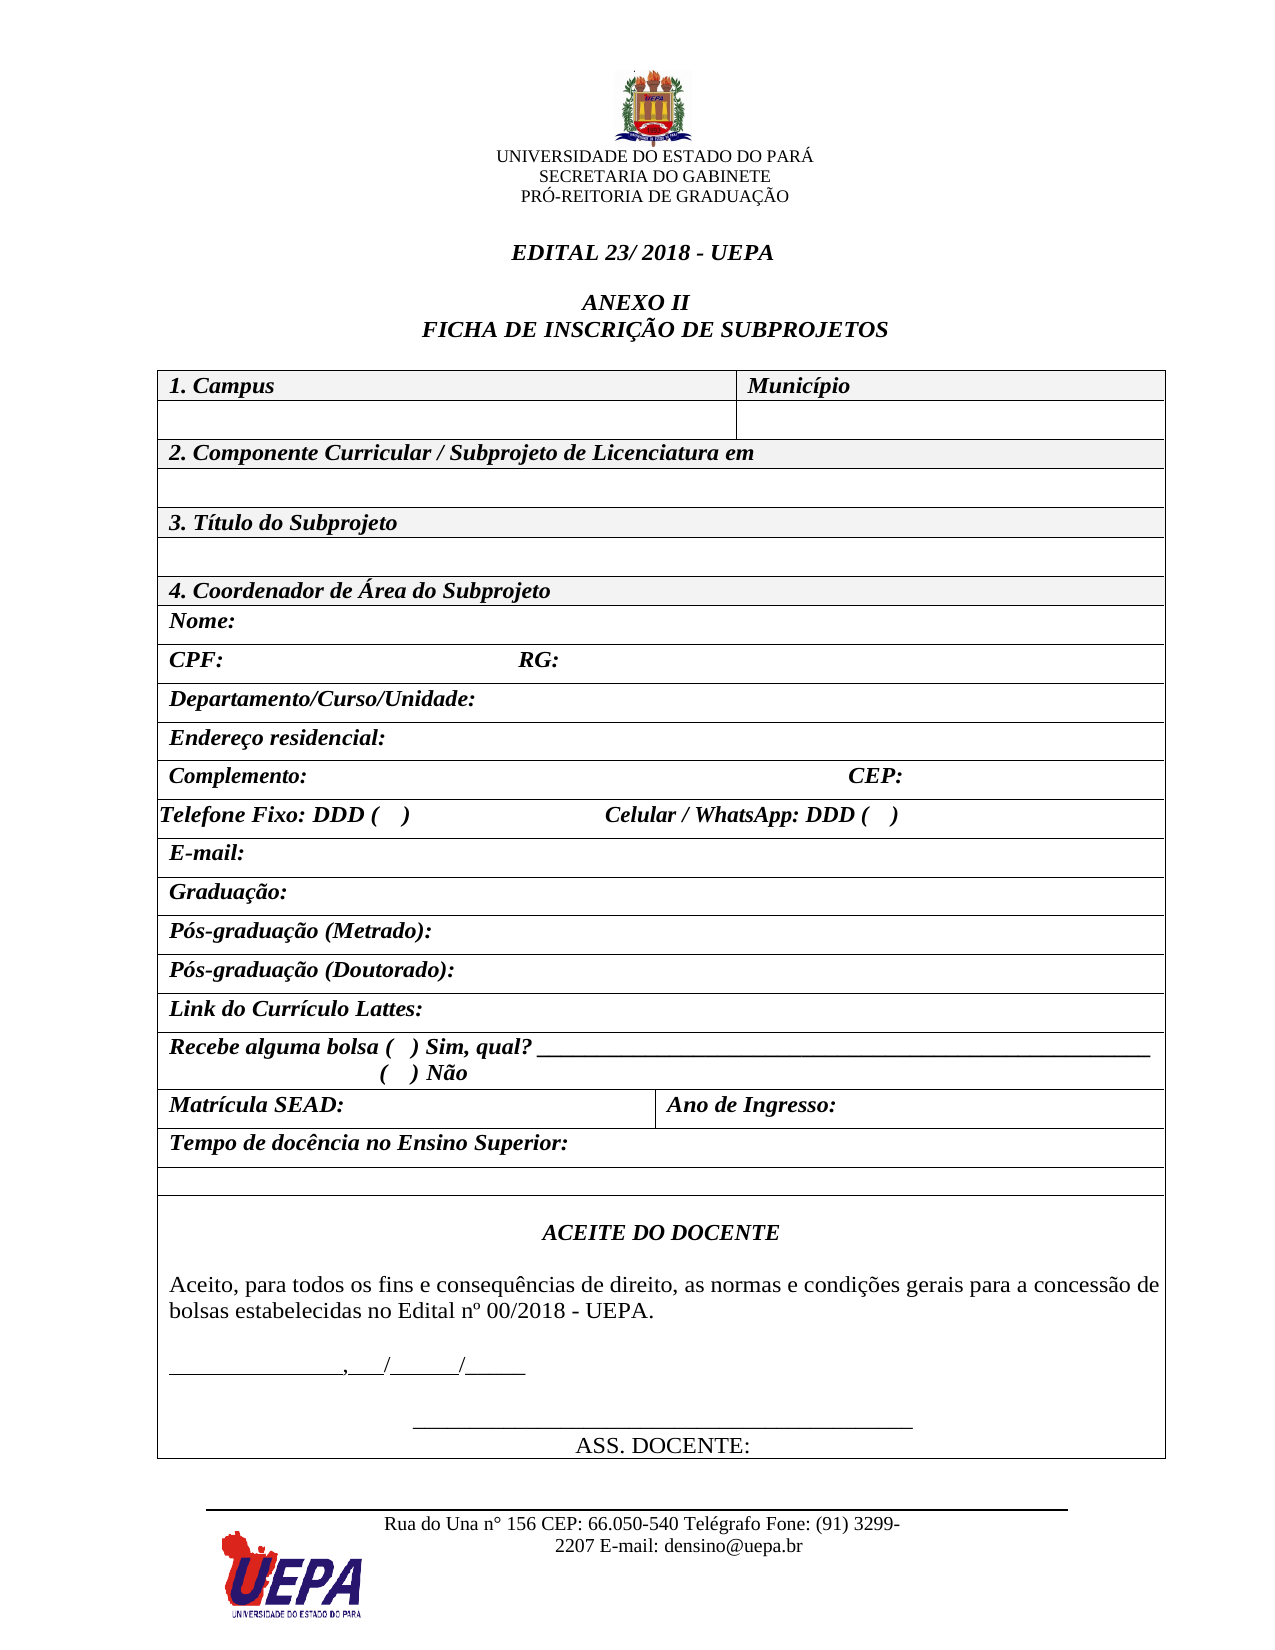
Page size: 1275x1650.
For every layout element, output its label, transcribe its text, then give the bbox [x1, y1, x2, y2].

table_cell [158, 537, 1165, 576]
text ANEXO II [402, 289, 859, 315]
table_cell 3. Título do Subprojeto [158, 507, 1165, 537]
table_cell Ano de Ingresso: [656, 1089, 1165, 1128]
table_cell Nome: [158, 605, 1165, 644]
table_cell Recebe alguma bolsa ( ) Sim, qual? ___________________________________________________ ( ) Não [158, 1032, 1165, 1089]
table_cell Link do Currículo Lattes: [158, 993, 1165, 1032]
picture [614, 70, 692, 147]
table_header Município [737, 371, 1165, 400]
table_cell CPF: RG: [158, 644, 1165, 683]
picture [222, 1531, 362, 1618]
table_cell [158, 401, 736, 439]
table_cell Tempo de docência no Ensino Superior: [158, 1128, 1165, 1167]
table_cell Endereço residencial: [158, 722, 1165, 760]
table_cell ACEITE DO DOCENTE Aceito, para todos os fins e consequências de direito, as normas e condições gerais para a concessão de bolsas estabelecidas no Edital nº 00/2018 - UEPA. , / /_____ ____________________________________________ ASS. DOCENTE: [158, 1195, 1165, 1458]
table_cell Departamento/Curso/Unidade: [158, 683, 1165, 722]
table_cell Telefone Fixo: DDD ( ) Celular / WhatsApp: DDD ( ) [158, 799, 1165, 838]
table_cell [158, 468, 1165, 507]
text FICHA DE INSCRIÇÃO DE SUBPROJETOS [146, 316, 1165, 342]
table_cell 2. Componente Curricular / Subprojeto de Licenciatura em [158, 439, 1165, 468]
table_cell E-mail: [158, 838, 1165, 877]
table_cell Graduação: [158, 877, 1165, 915]
table_cell [158, 1167, 1165, 1194]
table_cell 4. Coordenador de Área do Subprojeto [158, 576, 1165, 605]
table_cell Pós-graduação (Metrado): [158, 915, 1165, 954]
table_header 1. Campus [158, 371, 736, 400]
table_cell Pós-graduação (Doutorado): [158, 954, 1165, 993]
table_cell [737, 400, 1165, 439]
table_cell Matrícula SEAD: [158, 1090, 655, 1128]
table_cell Complemento: CEP: [158, 760, 1165, 799]
subtitle EDITAL 23/ 2018 - UEPA [511, 239, 1164, 266]
